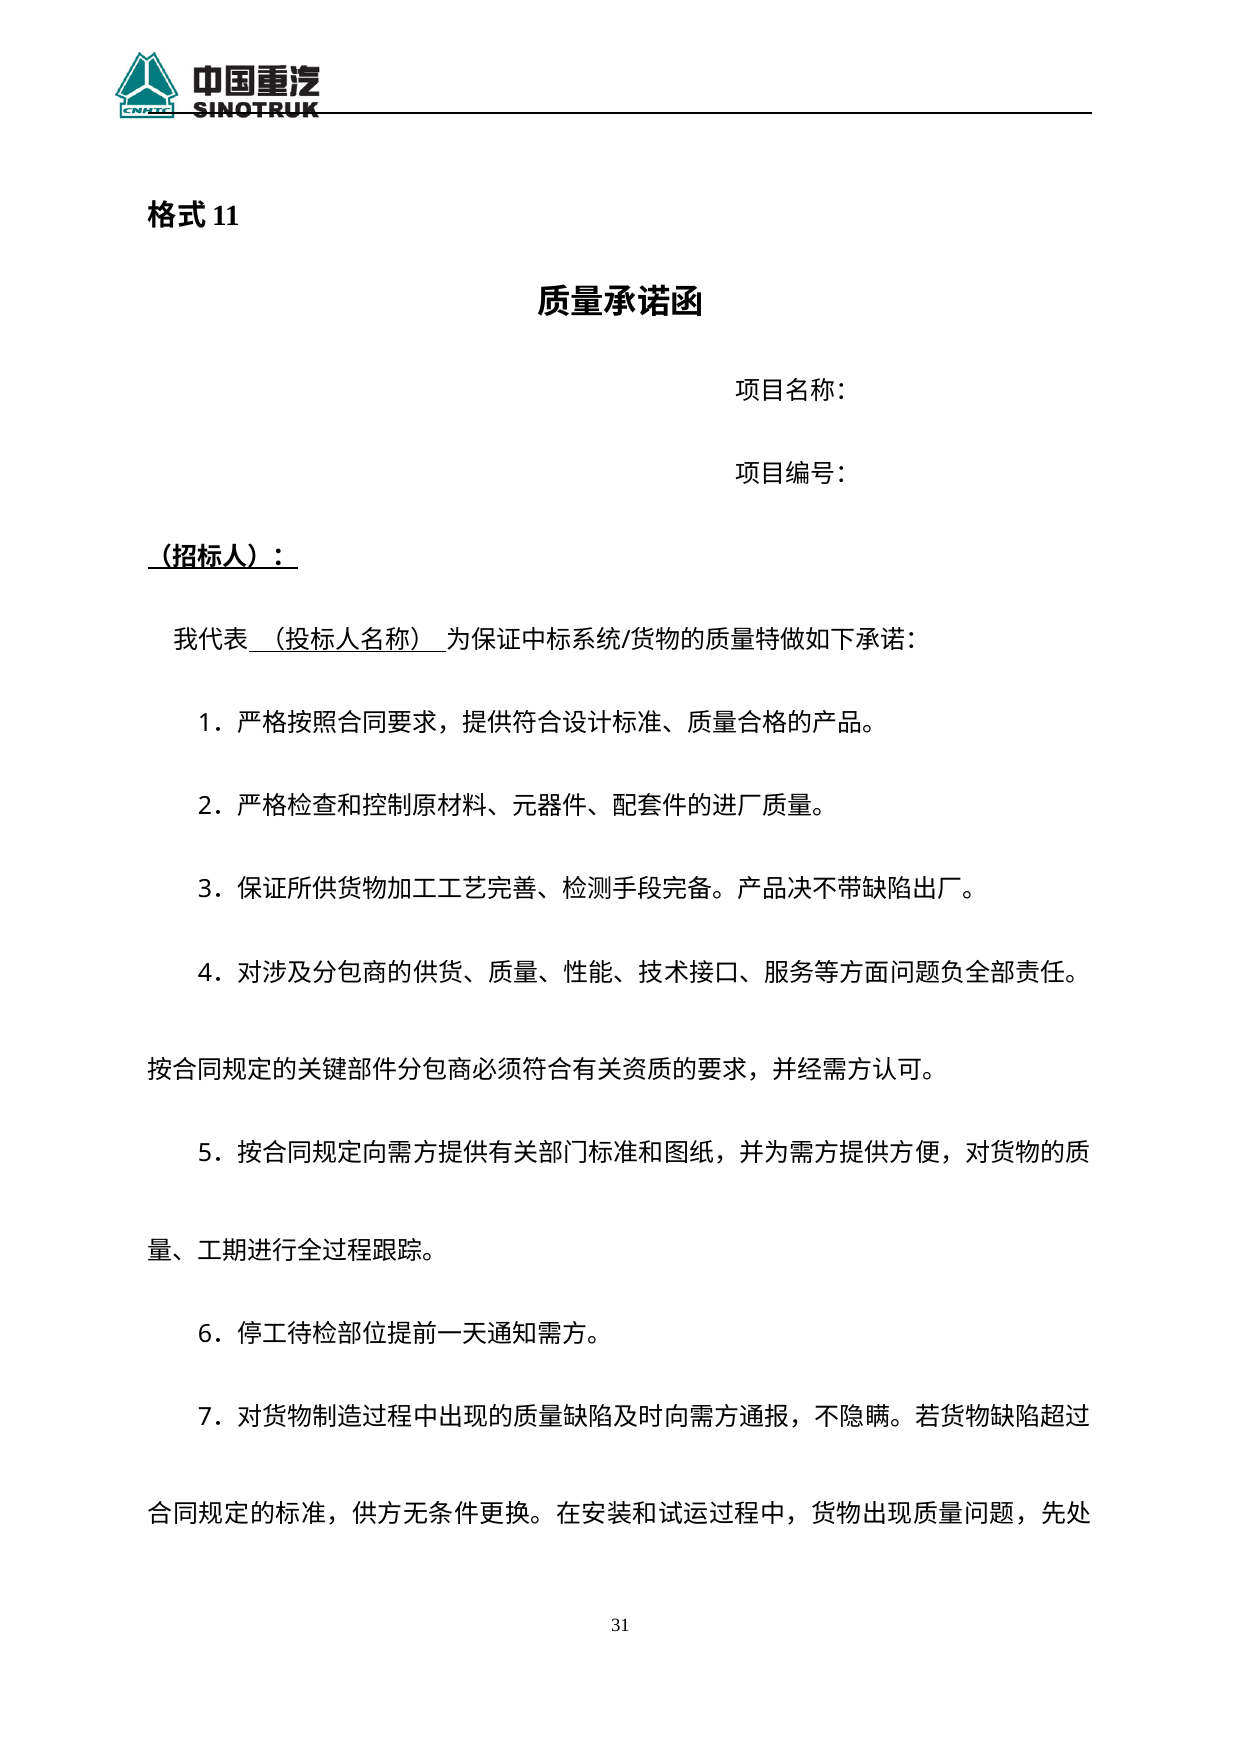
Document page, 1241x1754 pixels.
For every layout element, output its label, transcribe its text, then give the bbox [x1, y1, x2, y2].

text 4．对涉及分包商的供货、质量、性能、技术接口、服务等方面问题负全部责任。按合同规定的关键部件分包商必须符合有关资质的要求，并经需方认可。 [148, 938, 1092, 1100]
text 2．严格检查和控制原材料、元器件、配套件的进厂质量。 [198, 771, 1092, 836]
text 格式11 [148, 181, 1092, 246]
picture [114, 52, 321, 119]
text 我代表 （投标人名称） 为保证中标系统/货物的质量特做如下承诺： [148, 605, 1092, 670]
text 5．按合同规定向需方提供有关部门标准和图纸，并为需方提供方便，对货物的质量、工期进行全过程跟踪。 [148, 1118, 1092, 1281]
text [148, 1382, 1092, 1544]
text （招标人）： [148, 522, 1092, 587]
text 项目名称： [148, 356, 1092, 421]
text 3．保证所供货物加工工艺完善、检测手段完备。产品决不带缺陷出厂。 [198, 854, 1092, 919]
text 1．严格按照合同要求，提供符合设计标准、质量合格的产品。 [148, 688, 1092, 753]
text 项目编号： [148, 439, 1092, 504]
text 6．停工待检部位提前一天通知需方。 [148, 1299, 1092, 1364]
text 质量承诺函 [148, 267, 1092, 332]
